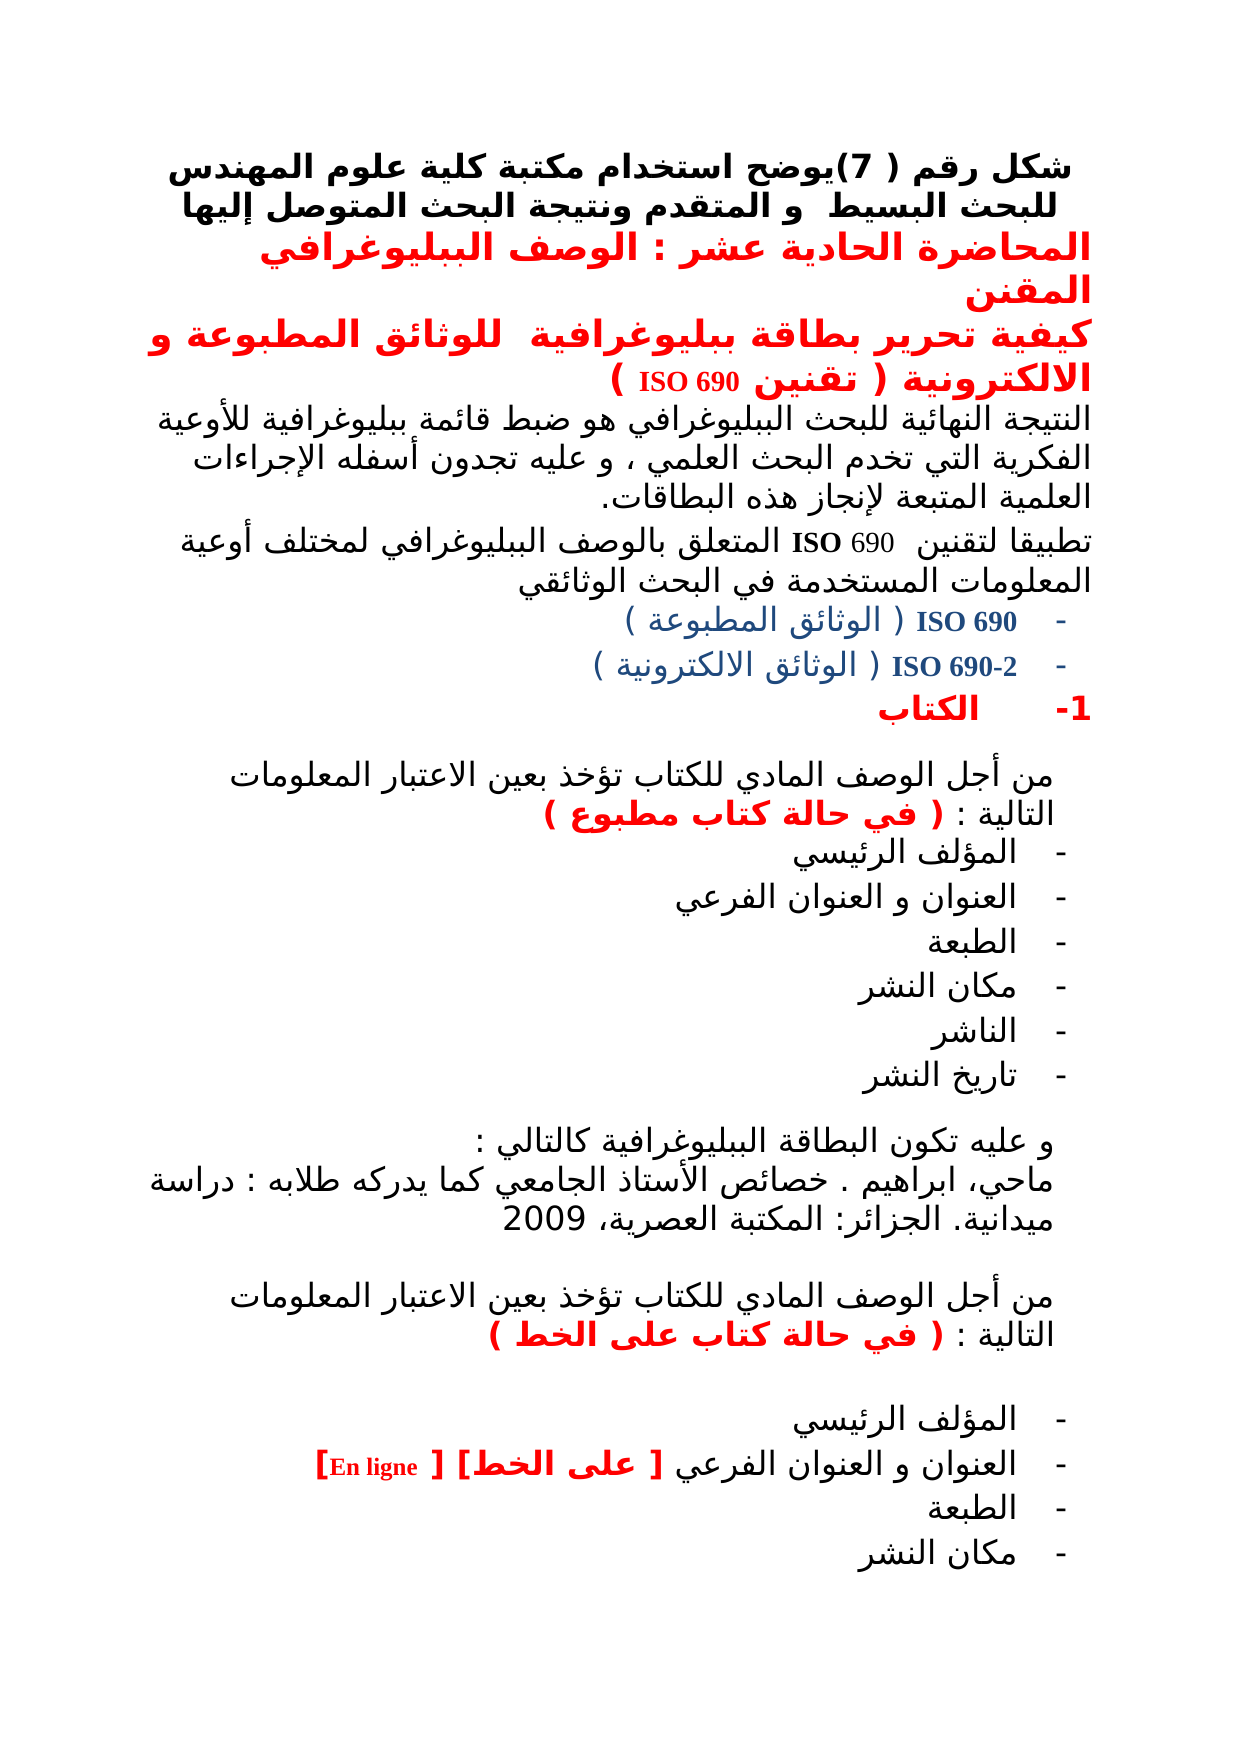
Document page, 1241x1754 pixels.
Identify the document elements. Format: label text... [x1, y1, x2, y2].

list ISO 690 ( الوثائق المطبوعة ) [148, 601, 1055, 639]
list مكان النشر [148, 967, 1055, 1006]
text من أجل الوصف المادي للكتاب تؤخذ بعين الاعتبار المعلومات التالية : ( في حالة كتاب على الخط ) [148, 1276, 1055, 1354]
text النتيجة النهائية للبحث الببليوغرافي هو ضبط قائمة ببليوغرافية للأوعية الفكرية التي تخدم البحث العلمي ، و عليه تجدون أسفله الإجراءات العلمية المتبعة لإنجاز هذه البطاقات. [148, 400, 1093, 516]
list العنوان و العنوان الفرعي [148, 878, 1055, 916]
text تطبيقا لتقنين ISO 690 المتعلق بالوصف الببليوغرافي لمختلف أوعية المعلومات المستخدمة في البحث الوثائقي [148, 516, 1093, 601]
text و عليه تكون البطاقة الببليوغرافية كالتالي : [148, 1121, 1055, 1160]
list تاريخ النشر [148, 1056, 1055, 1095]
text ماحي، ابراهيم . خصائص الأستاذ الجامعي كما يدركه طلابه : دراسة ميدانية. الجزائر: المكتبة العصرية، 2009 [148, 1160, 1055, 1238]
text المحاضرة الحادية عشر : الوصف الببليوغرافي المقنن [148, 225, 1093, 313]
list الطبعة [148, 922, 1055, 961]
list مكان النشر [148, 1533, 1055, 1572]
list الكتاب [148, 690, 1055, 729]
list المؤلف الرئيسي [148, 1399, 1055, 1438]
text كيفية تحرير بطاقة ببليوغرافية للوثائق المطبوعة و الالكترونية ( تقنين ISO 690 ) [148, 313, 1093, 400]
text من أجل الوصف المادي للكتاب تؤخذ بعين الاعتبار المعلومات التالية : ( في حالة كتاب مطبوع ) [148, 755, 1055, 833]
list العنوان و العنوان الفرعي [ على الخط] [ En ligne] [148, 1444, 1055, 1483]
list المؤلف الرئيسي [148, 833, 1055, 872]
list الطبعة [148, 1488, 1055, 1527]
list ISO 690-2 ( الوثائق الالكترونية ) [148, 645, 1055, 684]
text شكل رقم ( 7)يوضح استخدام مكتبة كلية علوم المهندس للبحث البسيط و المتقدم ونتيجة البحث المتوصل إليها [148, 148, 1093, 225]
list الناشر [148, 1011, 1055, 1050]
